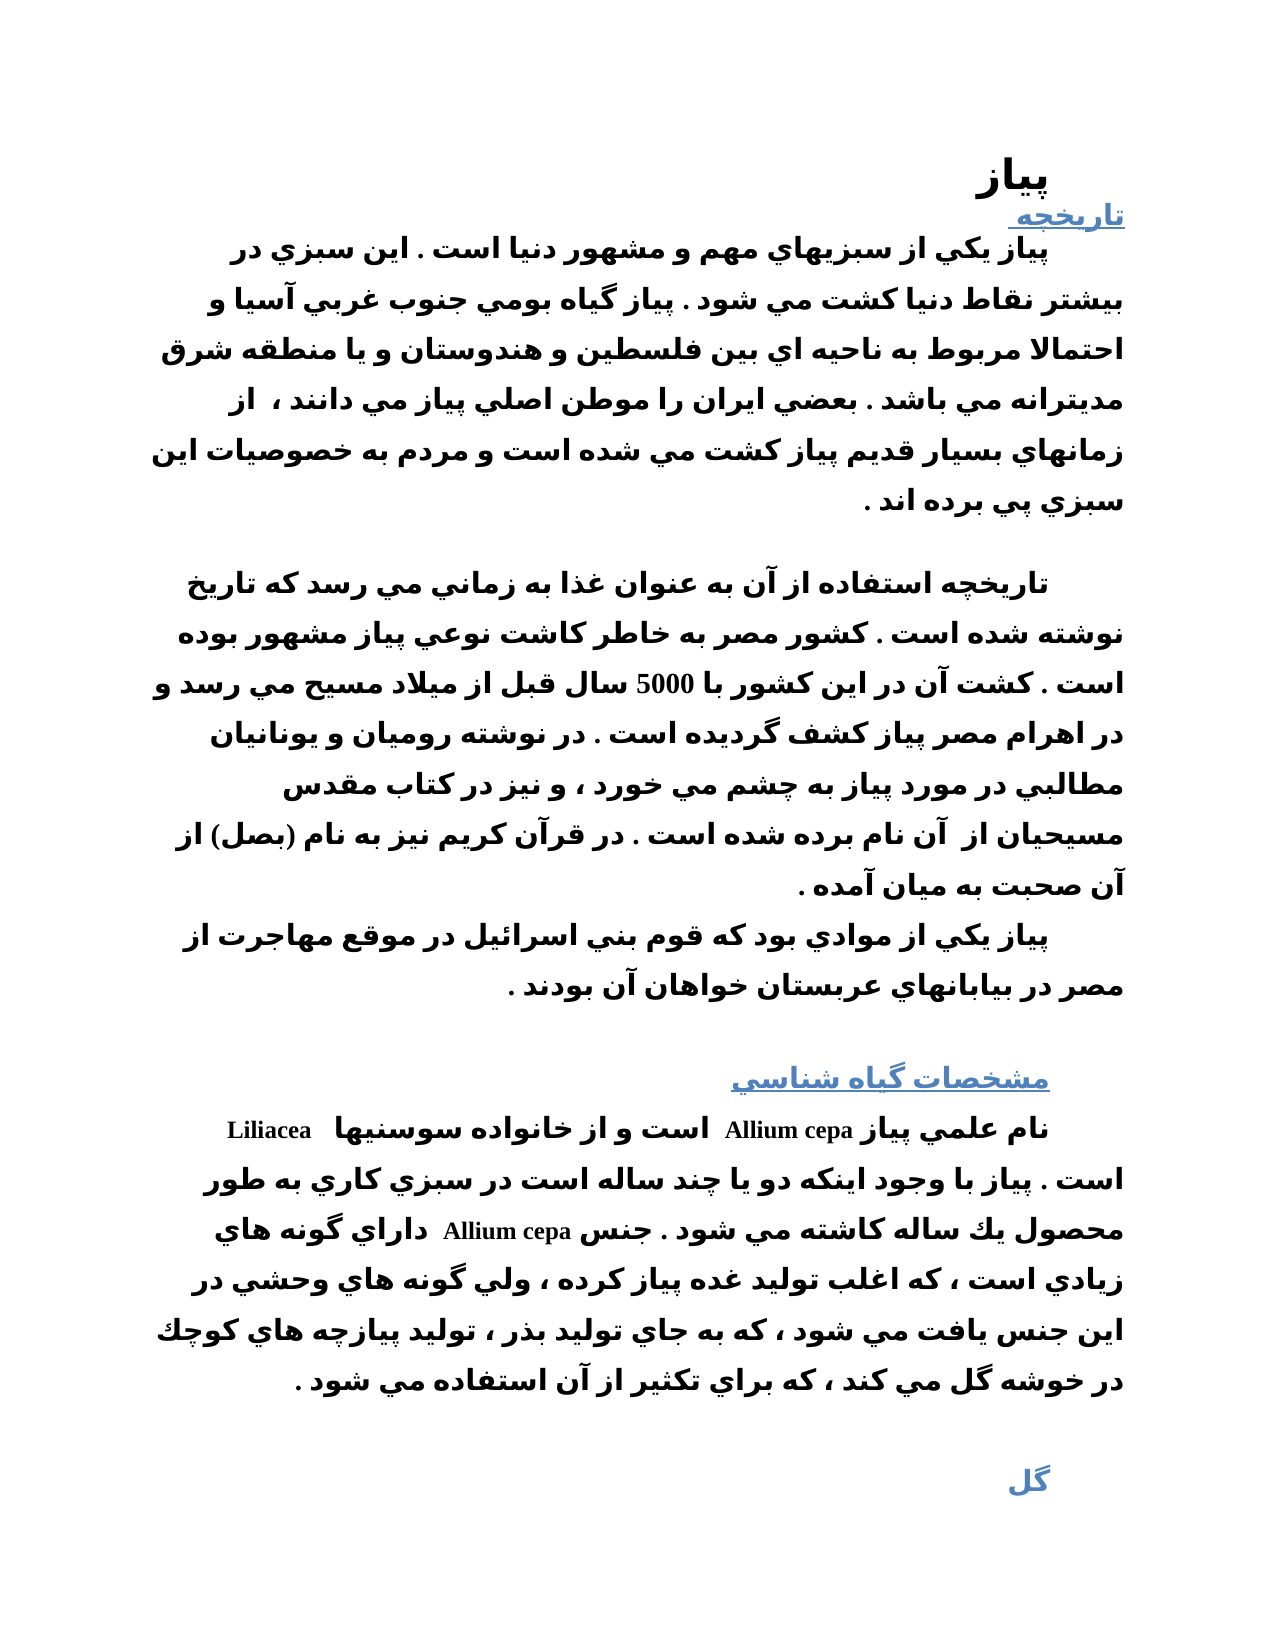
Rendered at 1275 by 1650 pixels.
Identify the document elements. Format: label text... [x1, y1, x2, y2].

text پياز [150, 150, 1125, 198]
text تاريخچه استفاده از آن به عنوان غذا به زماني مي رسد كه تاريخ نوشته شده است . كشور مصر به خاطر كاشت نوعي پياز مشهور بوده است . كشت آن در اين كشور با 5000 سال قبل از ميلاد مسيح مي رسد و در اهرام مصر پياز كشف گرديده است . در نوشته روميان و يونانيان مطالبي در مورد پياز به چشم مي خورد ، و نيز در كتاب مقدس مسيحيان از آن نام برده شده است . در قرآن كريم نيز به نام (بصل)‌ از آن صحبت به ميان آمده . [150, 566, 1125, 901]
text گل [150, 1464, 1125, 1498]
text پياز يكي از سبزيهاي مهم و مشهور دنيا است . اين سبزي در بيشتر نقاط دنيا كشت مي شود . پياز گياه بومي جنوب غربي آسيا و احتمالا مربوط به ناحيه اي بين فلسطين و هندوستان و يا منطقه شرق مديترانه مي باشد . بعضي ايران را موطن اصلي پياز مي دانند ، از زمانهاي بسيار قديم پياز كشت مي شده است و مردم به خصوصيات اين سبزي پي برده اند . [150, 231, 1125, 517]
text مشخصات گياه شناسي [150, 1061, 1125, 1095]
text تاريخچه [150, 198, 1125, 231]
text نام علمي پياز Allium cepa است و از خانواده سوسنيها Liliacea است . پياز با وجود اينكه دو يا چند ساله است در سبزي كاري به طور محصول يك ساله كاشته مي شود . جنس Allium cepa داراي گونه هاي زيادي است ،‌ كه اغلب توليد غده پياز كرده ،‌ ولي گونه هاي وحشي در اين جنس يافت مي شود ،‌ كه به جاي توليد بذر ،‌ توليد پيازچه هاي كوچك در خوشه گل مي كند ،‌ كه براي تكثير از آن استفاده مي شود . [150, 1111, 1125, 1397]
text پياز يكي از موادي بود كه قوم بني اسرائيل در موقع مهاجرت از مصر در بيابانهاي عربستان خواهان آن بودند . [150, 918, 1125, 1002]
